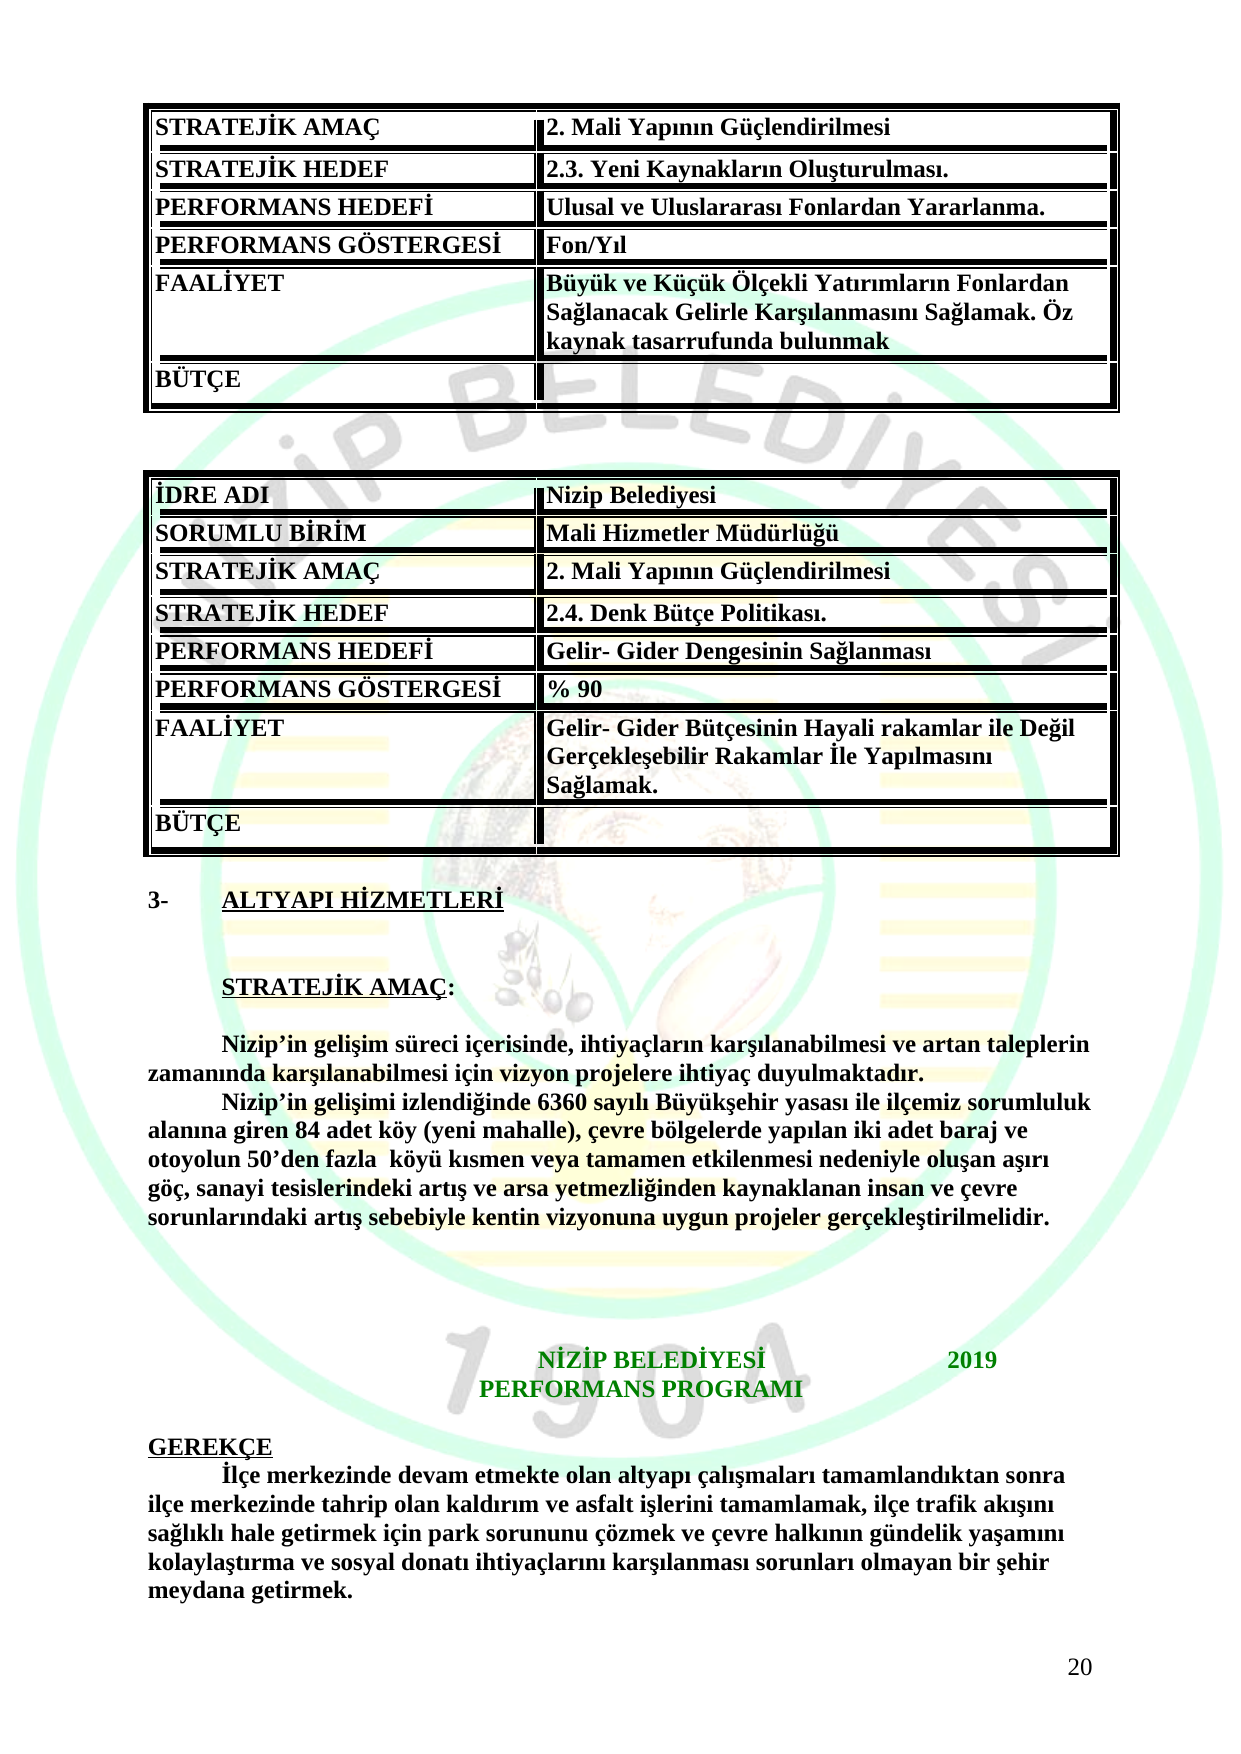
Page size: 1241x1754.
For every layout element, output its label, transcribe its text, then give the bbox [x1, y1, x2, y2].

table_header İDRE ADI [149, 477, 539, 508]
text Nizip’in gelişimi izlendiğinde 6360 sayılı Büyükşehir yasası ile ilçemiz sorumluluk alanına giren 84 adet köy (yeni mahalle), çevre bölgelerde yapılan iki adet baraj ve otoyolun 50’den fazla köyü kısmen veya tamamen etkilenmesi nedeniyle oluşan aşırı göç, sanayi tesislerindeki artış ve arsa yetmezliğinden kaynaklanan insan ve çevre sorunlarındaki artış sebebiyle kentin vizyonuna uygun projeler gerçekleştirilmelidir. [148, 1087, 1093, 1230]
table_cell Büyük ve Küçük Ölçekli Yatırımların Fonlardan Sağlanacak Gelirle Karşılanmasını Sağlamak. Öz kaynak tasarrufunda bulunmak [539, 259, 1115, 355]
table_cell FAALİYET [149, 703, 539, 799]
text STRATEJİK AMAÇ: [148, 972, 1093, 1000]
table_cell Fon/Yıl [539, 221, 1115, 259]
table_cell PERFORMANS HEDEFİ [149, 183, 539, 221]
text Nizip’in gelişim süreci içerisinde, ihtiyaçların karşılanabilmesi ve artan taleplerin zamanında karşılanabilmesi için vizyon projelere ihtiyaç duyulmaktadır. [148, 1029, 1093, 1087]
table_cell PERFORMANS GÖSTERGESİ [149, 665, 539, 703]
table_cell STRATEJİK HEDEF [149, 589, 539, 627]
table_cell STRATEJİK AMAÇ [149, 109, 539, 145]
table_cell PERFORMANS HEDEFİ [149, 627, 539, 665]
table_cell SORUMLU BİRİM [149, 509, 539, 547]
table_cell [539, 355, 1115, 403]
table_cell 2. Mali Yapının Güçlendirilmesi [539, 547, 1115, 589]
table_cell BÜTÇE [149, 799, 539, 847]
table_cell BÜTÇE [149, 355, 539, 403]
table_cell STRATEJİK AMAÇ [149, 547, 539, 589]
text PERFORMANS PROGRAMI [148, 1374, 1093, 1403]
table_cell 2.3. Yeni Kaynakların Oluşturulması. [539, 145, 1115, 183]
text NİZİP BELEDİYESİ 2019 [369, 1345, 1093, 1374]
table_cell Gelir- Gider Dengesinin Sağlanması [539, 627, 1115, 665]
table_cell [539, 799, 1115, 847]
table_cell PERFORMANS GÖSTERGESİ [149, 221, 539, 259]
table_cell Ulusal ve Uluslararası Fonlardan Yararlanma. [539, 183, 1115, 221]
table_cell FAALİYET [149, 259, 539, 355]
table_cell STRATEJİK HEDEF [149, 145, 539, 183]
text 3- ALTYAPI HİZMETLERİ [148, 885, 1093, 914]
table_cell 2.4. Denk Bütçe Politikası. [539, 589, 1115, 627]
table_cell % 90 [539, 665, 1115, 703]
table_cell Gelir- Gider Bütçesinin Hayali rakamlar ile Değil Gerçekleşebilir Rakamlar İle Yapılmasını Sağlamak. [539, 703, 1115, 799]
text GEREKÇE [148, 1432, 1093, 1460]
table_cell Mali Hizmetler Müdürlüğü [539, 509, 1115, 547]
text İlçe merkezinde devam etmekte olan altyapı çalışmaları tamamlandıktan sonra ilçe merkezinde tahrip olan kaldırım ve asfalt işlerini tamamlamak, ilçe trafik akışını sağlıklı hale getirmek için park sorununu çözmek ve çevre halkının gündelik yaşamını kolaylaştırma ve sosyal donatı ihtiyaçlarını karşılanması sorunları olmayan bir şehir meydana getirmek. [148, 1460, 1093, 1604]
table_cell 2. Mali Yapının Güçlendirilmesi [539, 112, 1110, 145]
table_header Nizip Belediyesi [539, 480, 1110, 508]
